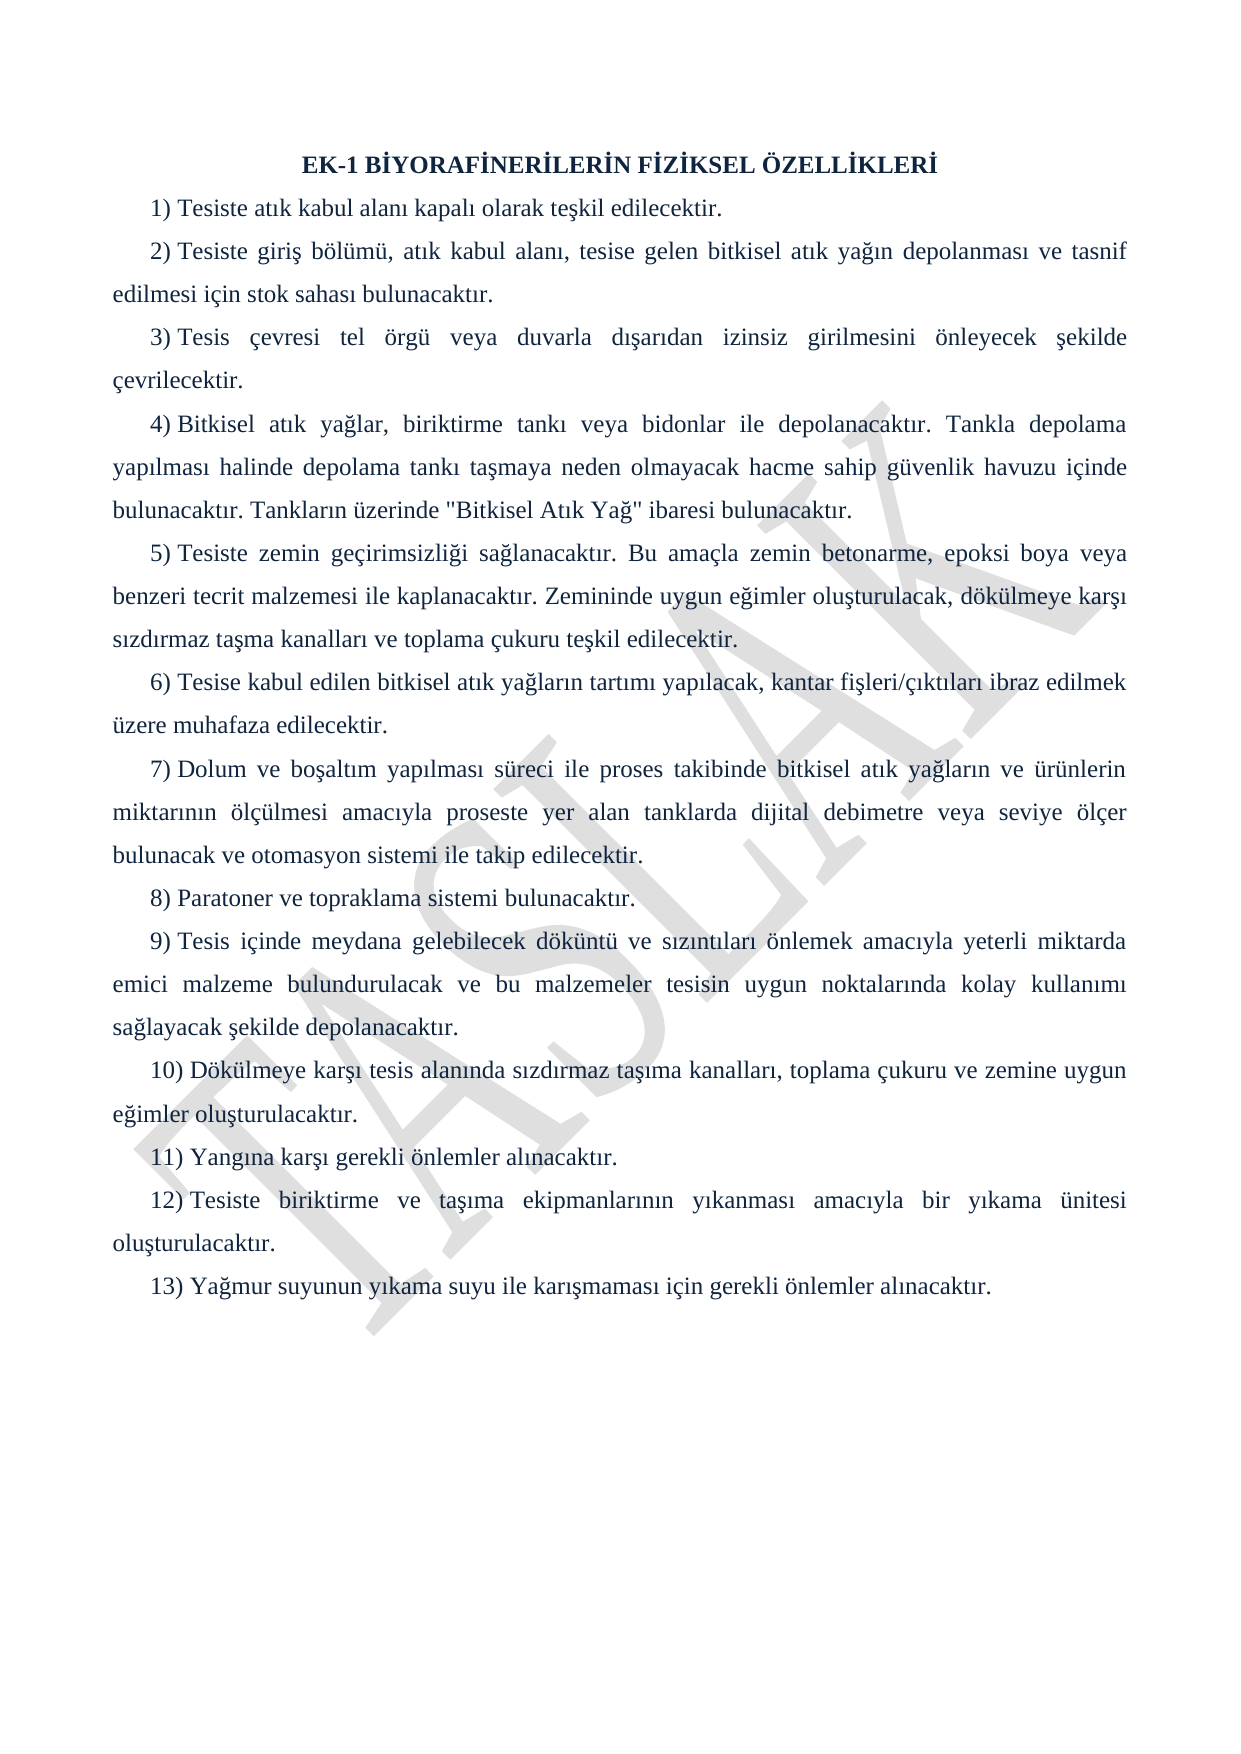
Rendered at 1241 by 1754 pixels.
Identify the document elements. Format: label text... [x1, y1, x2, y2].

list Dökülmeye karşı tesis alanında sızdırmaz taşıma kanalları, toplama çukuru ve zemine uygun eğimler oluşturulacaktır. [112, 1056, 1128, 1127]
list Paratoner ve topraklama sistemi bulunacaktır. [112, 883, 1128, 912]
list Tesis çevresi tel örgü veya duvarla dışarıdan izinsiz girilmesini önleyecek şekilde çevrilecektir. [112, 322, 1128, 394]
list Tesiste zemin geçirimsizliği sağlanacaktır. Bu amaçla zemin betonarme, epoksi boya veya benzeri tecrit malzemesi ile kaplanacaktır. Zemininde uygun eğimler oluşturulacak, dökülmeye karşı sızdırmaz taşma kanalları ve toplama çukuru teşkil edilecektir. [112, 538, 1128, 653]
list Tesis içinde meydana gelebilecek döküntü ve sızıntıları önlemek amacıyla yeterli miktarda emici malzeme bulundurulacak ve bu malzemeler tesisin uygun noktalarında kolay kullanımı sağlayacak şekilde depolanacaktır. [112, 926, 1128, 1041]
list Yangına karşı gerekli önlemler alınacaktır. [112, 1142, 1128, 1171]
list Dolum ve boşaltım yapılması süreci ile proses takibinde bitkisel atık yağların ve ürünlerin miktarının ölçülmesi amacıyla proseste yer alan tanklarda dijital debimetre veya seviye ölçer bulunacak ve otomasyon sistemi ile takip edilecektir. [112, 754, 1128, 869]
list Tesiste biriktirme ve taşıma ekipmanlarının yıkanması amacıyla bir yıkama ünitesi oluşturulacaktır. [112, 1185, 1128, 1257]
list Bitkisel atık yağlar, biriktirme tankı veya bidonlar ile depolanacaktır. Tankla depolama yapılması halinde depolama tankı taşmaya neden olmayacak hacme sahip güvenlik havuzu içinde bulunacaktır. Tankların üzerinde "Bitkisel Atık Yağ" ibaresi bulunacaktır. [112, 409, 1128, 524]
list Yağmur suyunun yıkama suyu ile karışmaması için gerekli önlemler alınacaktır. [112, 1271, 1128, 1300]
list Tesiste atık kabul alanı kapalı olarak teşkil edilecektir. [112, 193, 1128, 222]
text EK-1 BİYORAFİNERİLERİN FİZİKSEL ÖZELLİKLERİ [112, 150, 1128, 179]
list Tesise kabul edilen bitkisel atık yağların tartımı yapılacak, kantar fişleri/çıktıları ibraz edilmek üzere muhafaza edilecektir. [112, 667, 1128, 739]
list Tesiste giriş bölümü, atık kabul alanı, tesise gelen bitkisel atık yağın depolanması ve tasnif edilmesi için stok sahası bulunacaktır. [112, 236, 1128, 308]
